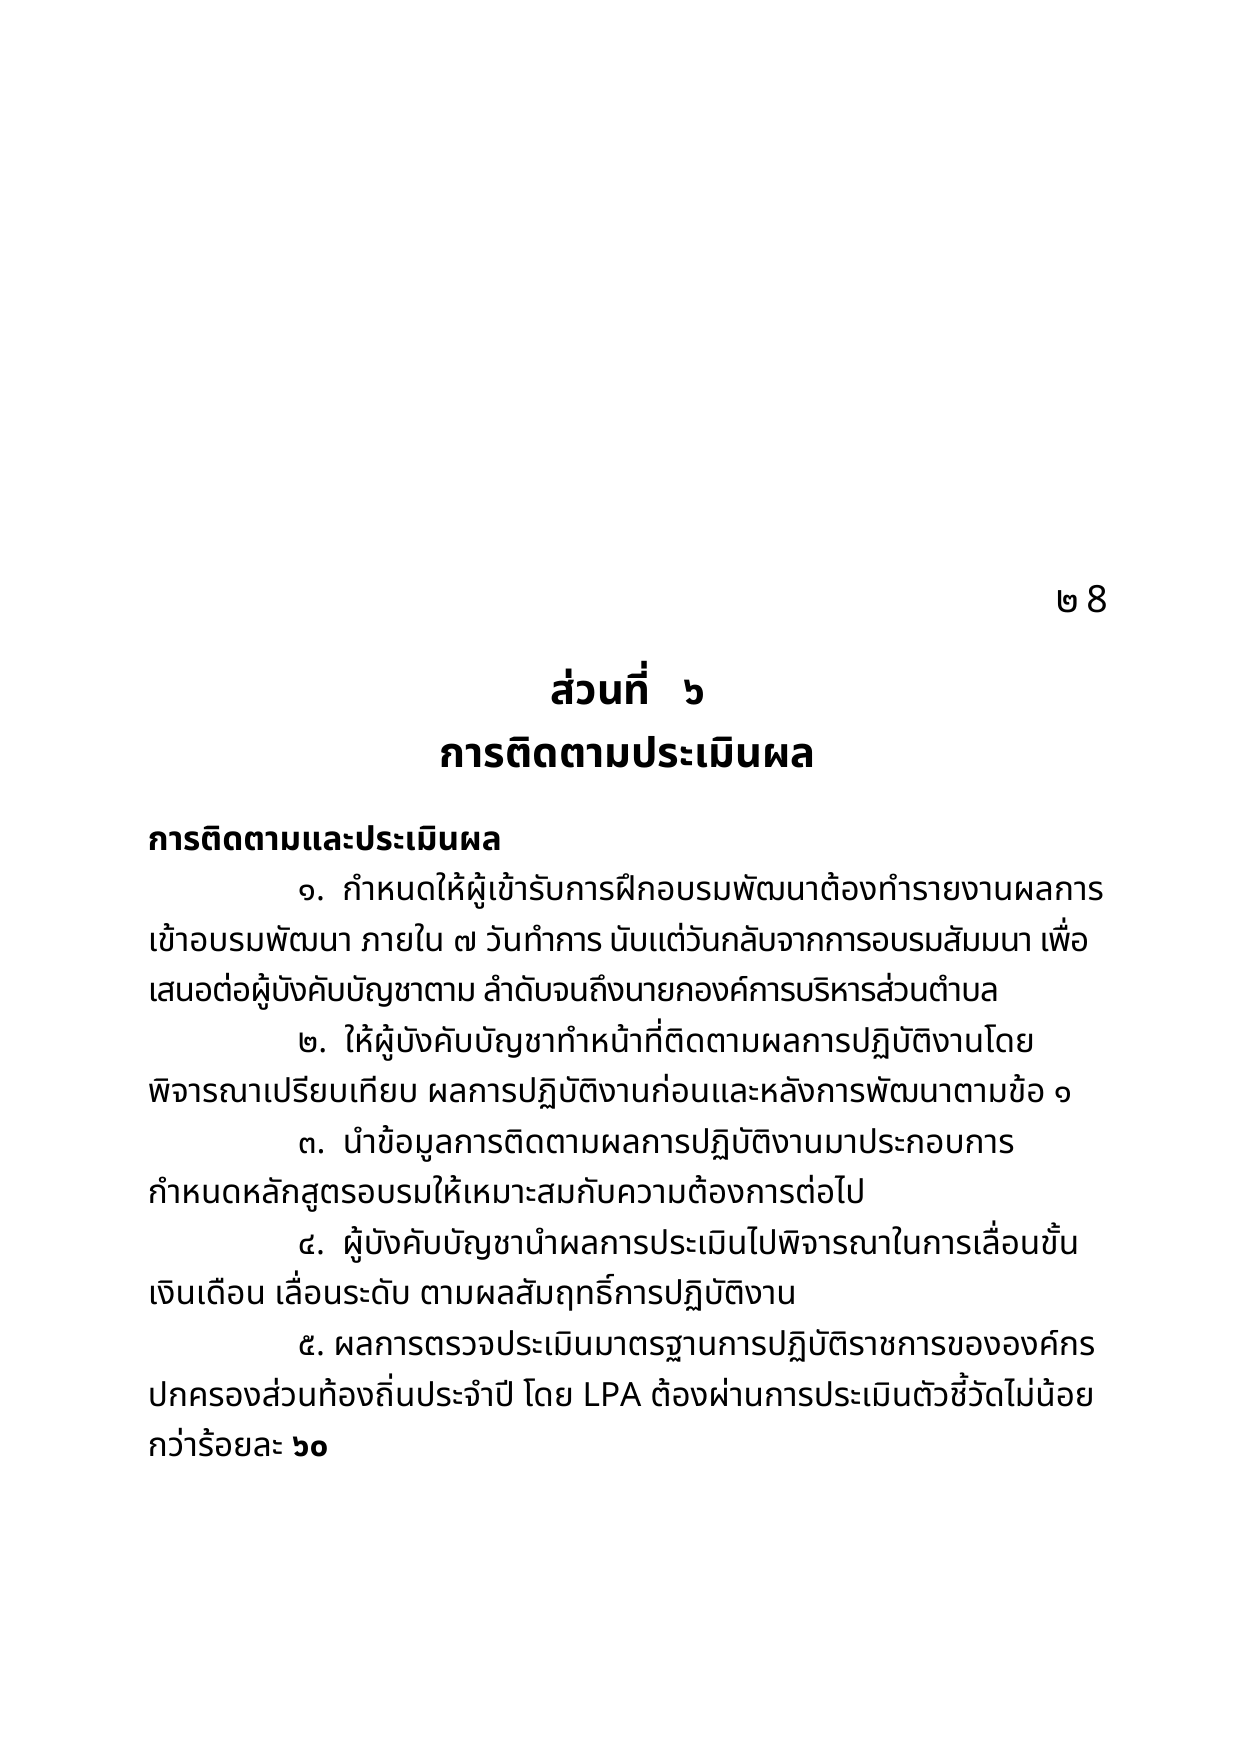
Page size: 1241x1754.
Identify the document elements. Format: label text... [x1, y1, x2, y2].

text การติดตามประเมินผล [148, 723, 1107, 786]
text ๓. นำข้อมูลการติดตามผลการปฏิบัติงานมาประกอบการกำหนดหลักสูตรอบรมให้เหมาะสมกับความต้องการต่อไป [148, 1118, 1107, 1219]
text ๑. กำหนดให้ผู้เข้ารับการฝึกอบรมพัฒนาต้องทำรายงานผลการเข้าอบรมพัฒนา ภายใน ๗ วันทำการ นับแต่วันกลับจากการอบรมสัมมนา เพื่อเสนอต่อผู้บังคับบัญชาตาม ลำดับจนถึงนายกองค์การบริหารส่วนตำบล [148, 865, 1104, 1017]
text ส่วนที่ ๖ [148, 661, 1107, 723]
text ๕. ผลการตรวจประเมินมาตรฐานการปฏิบัติราชการขององค์กรปกครองส่วนท้องถิ่นประจำปี โดย LPA ต้องผ่านการประเมินตัวชี้วัดไม่น้อยกว่าร้อยละ ๖๐ [148, 1320, 1107, 1471]
text ๒. ให้ผู้บังคับบัญชาทำหน้าที่ติดตามผลการปฏิบัติงานโดยพิจารณาเปรียบเทียบ ผลการปฏิบัติงานก่อนและหลังการพัฒนาตามข้อ ๑ [148, 1017, 1107, 1118]
text การติดตามและประเมินผล [148, 815, 1107, 865]
text ๔. ผู้บังคับบัญชานำผลการประเมินไปพิจารณาในการเลื่อนขั้นเงินเดือน เลื่อนระดับ ตามผลสัมฤทธิ์การปฏิบัติงาน [148, 1219, 1107, 1320]
text ๒8 [148, 572, 1107, 629]
